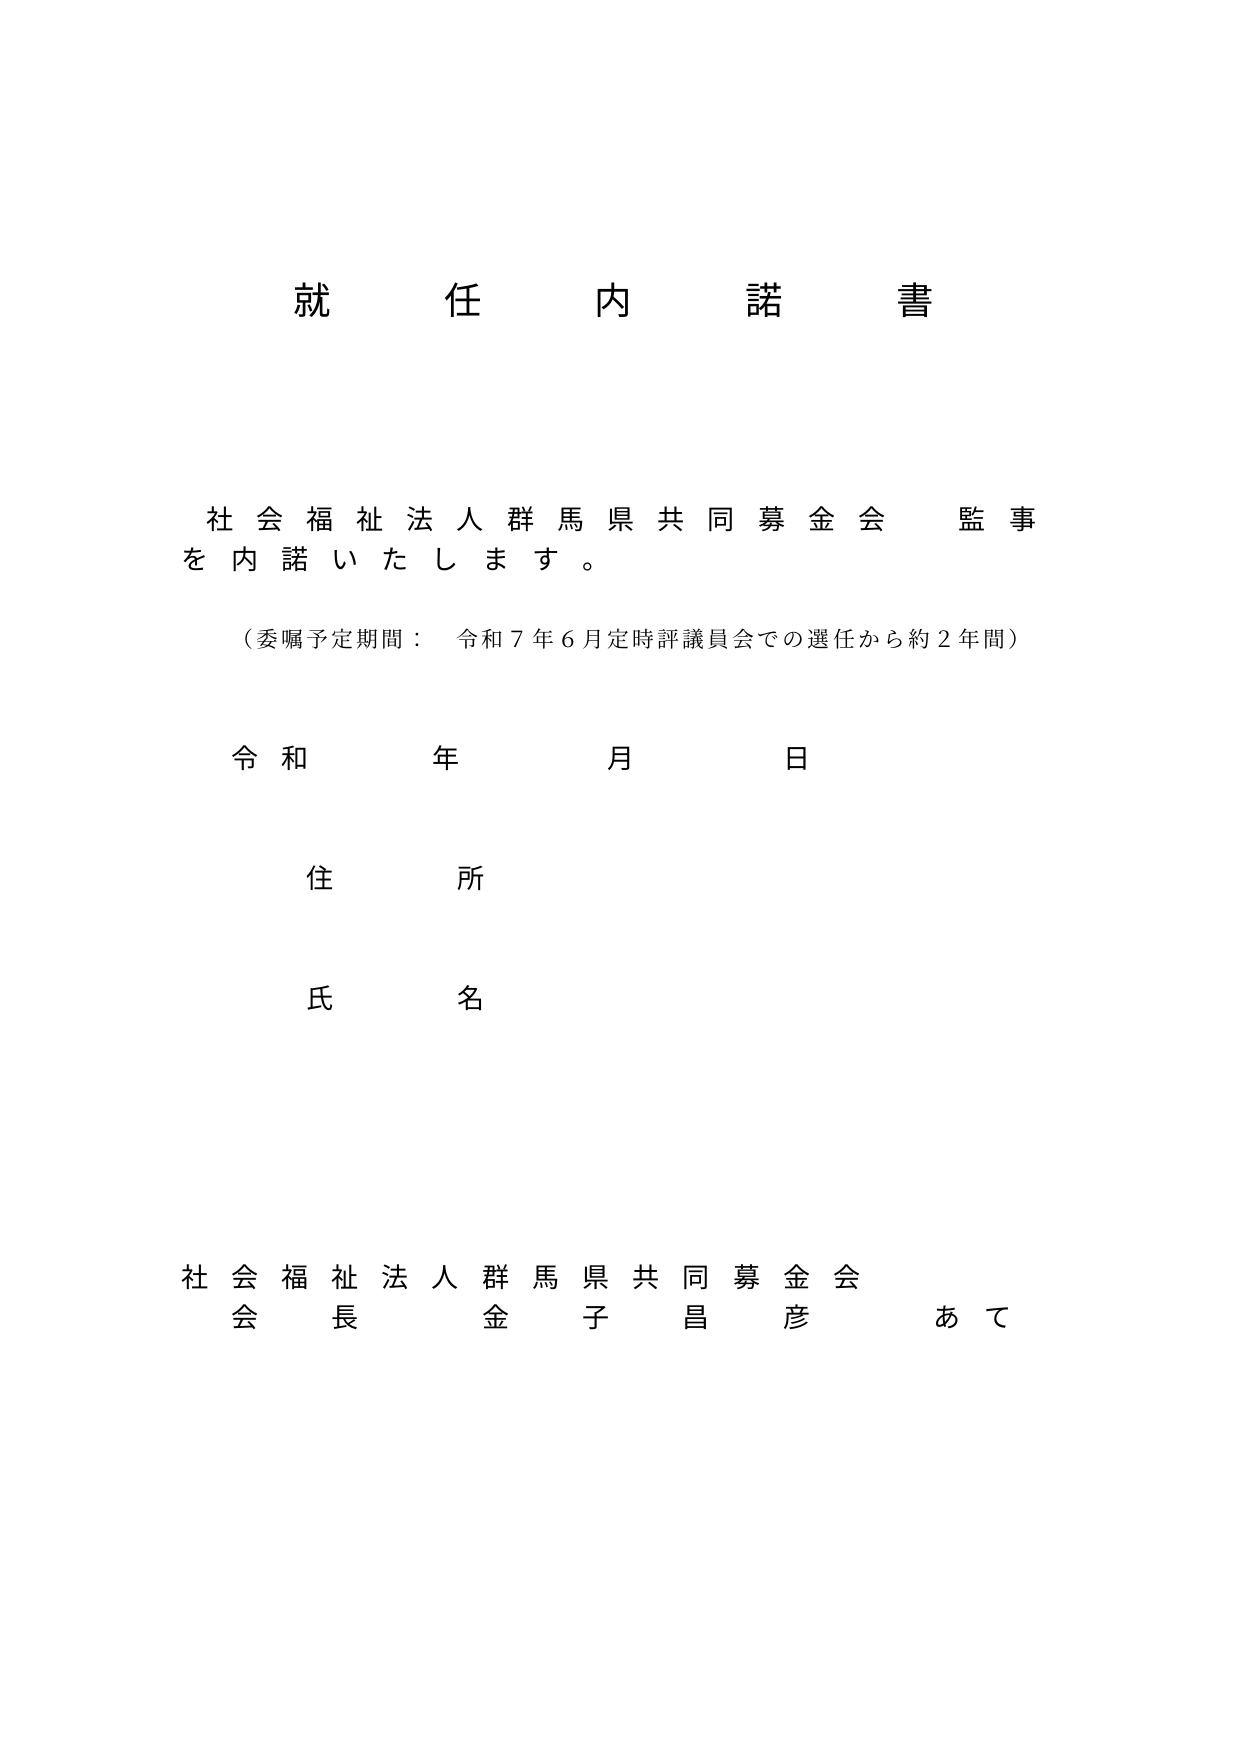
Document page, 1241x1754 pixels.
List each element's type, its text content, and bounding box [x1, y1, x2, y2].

text 令和 年 月 日 [181, 737, 1059, 777]
text 会 長 金 子 昌 彦 あて [181, 1296, 1059, 1336]
text 就 任 内 諾 書 [181, 258, 1059, 338]
text 住 所 [181, 857, 1059, 897]
text 氏 名 [181, 977, 1059, 1017]
text （委嘱予定期間： 令和７年６月定時評議員会での選任から約２年間） [181, 618, 1059, 657]
text 社会福祉法人群馬県共同募金会 監事 を内諾いたします。 [181, 498, 1059, 578]
text 社会福祉法人群馬県共同募金会 [181, 1256, 1059, 1296]
